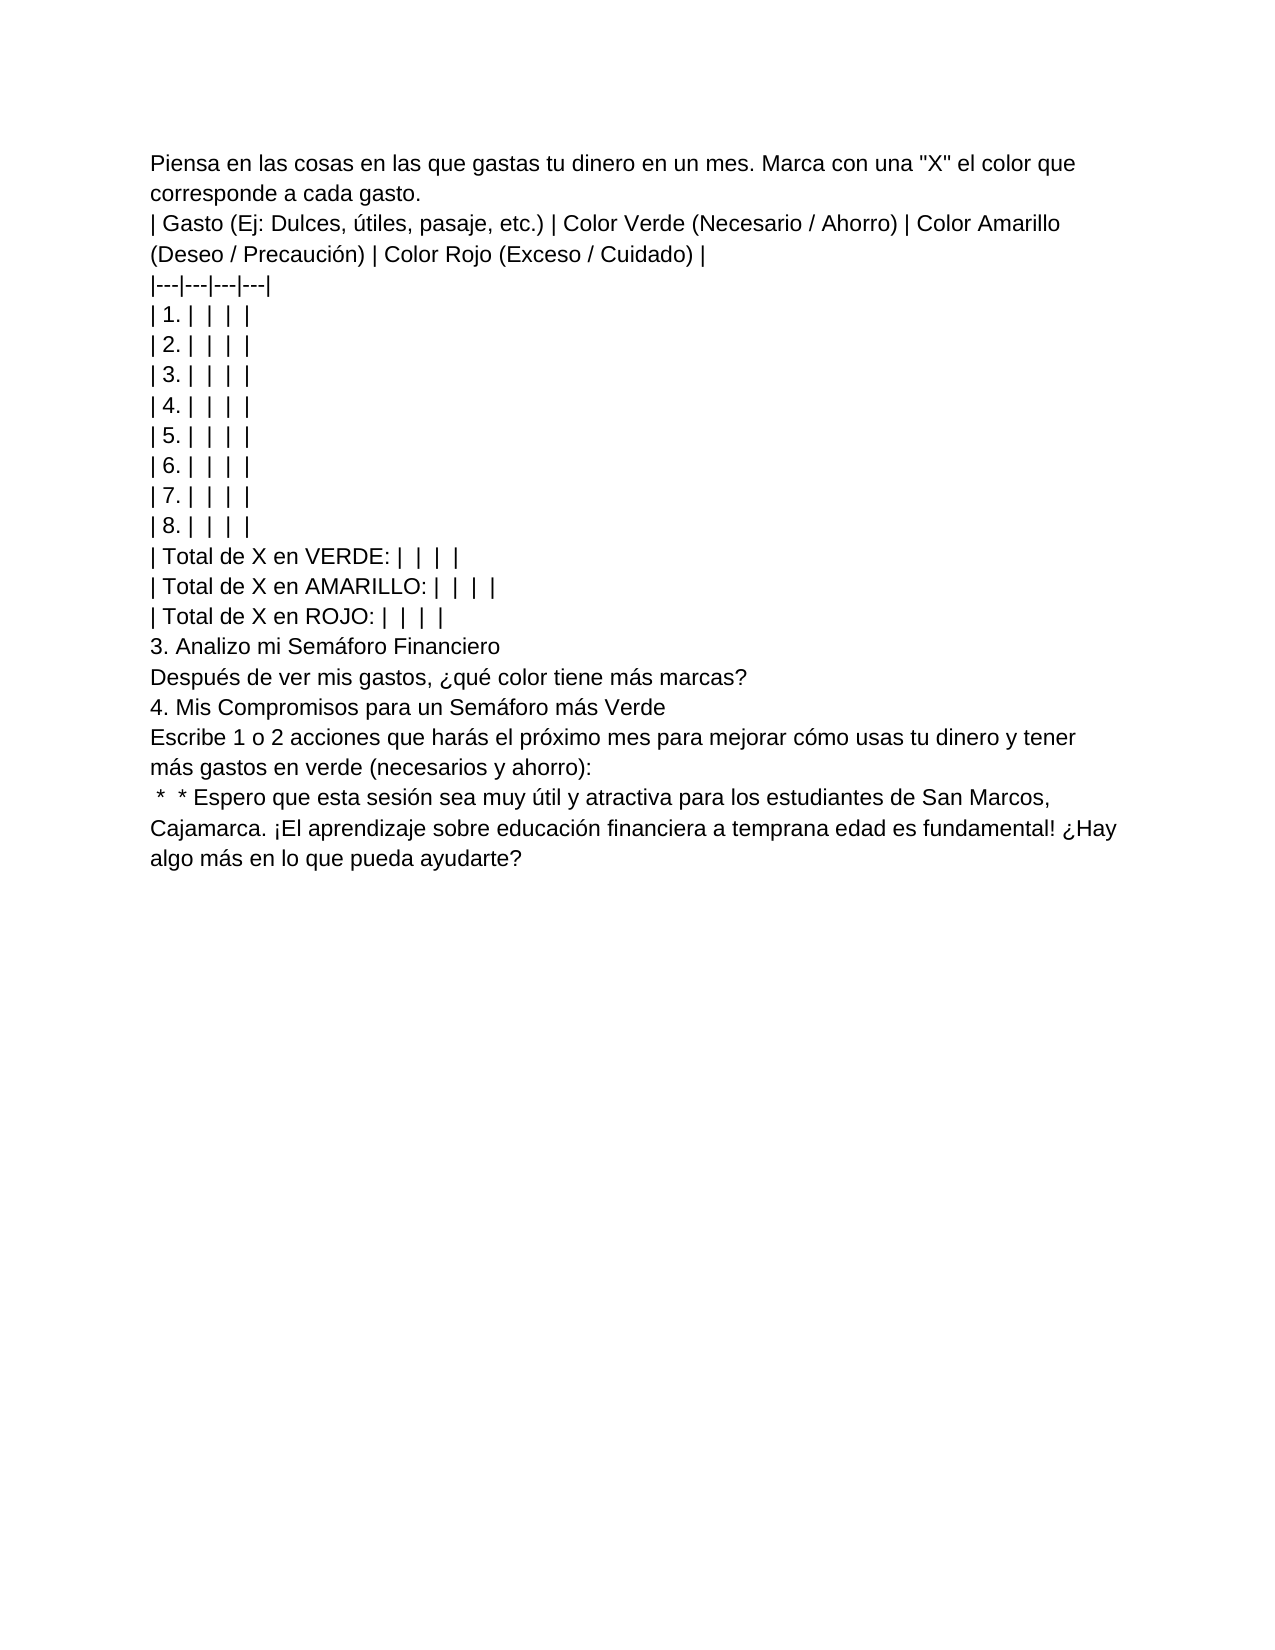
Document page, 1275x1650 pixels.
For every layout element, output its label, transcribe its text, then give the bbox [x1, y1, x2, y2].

text | 8. | | | | [150, 512, 1125, 539]
text | 1. | | | | [150, 301, 1125, 327]
text 3. Analizo mi Semáforo Financiero [150, 633, 1125, 660]
text | 7. | | | | [150, 482, 1125, 509]
text | Total de X en AMARILLO: | | | | [150, 573, 1125, 599]
text Escribe 1 o 2 acciones que harás el próximo mes para mejorar cómo usas tu dinero y tener más gastos en verde (necesarios y ahorro): [150, 724, 1125, 781]
text |---|---|---|---| [150, 271, 1125, 297]
text | Total de X en VERDE: | | | | [150, 543, 1125, 569]
text | 4. | | | | [150, 392, 1125, 418]
text | 2. | | | | [150, 331, 1125, 358]
text Piensa en las cosas en las que gastas tu dinero en un mes. Marca con una "X" el color que corresponde a cada gasto. [150, 150, 1125, 207]
text 4. Mis Compromisos para un Semáforo más Verde [150, 694, 1125, 720]
text * * Espero que esta sesión sea muy útil y atractiva para los estudiantes de San Marcos, Cajamarca. ¡El aprendizaje sobre educación financiera a temprana edad es fundamental! ¿Hay algo más en lo que pueda ayudarte? [150, 784, 1125, 871]
text | 3. | | | | [150, 361, 1125, 388]
text | Total de X en ROJO: | | | | [150, 603, 1125, 629]
text Después de ver mis gastos, ¿qué color tiene más marcas? [150, 663, 1125, 690]
text | Gasto (Ej: Dulces, útiles, pasaje, etc.) | Color Verde (Necesario / Ahorro) | Color Amarillo (Deseo / Precaución) | Color Rojo (Exceso / Cuidado) | [150, 210, 1125, 267]
text | 6. | | | | [150, 452, 1125, 478]
text | 5. | | | | [150, 422, 1125, 448]
